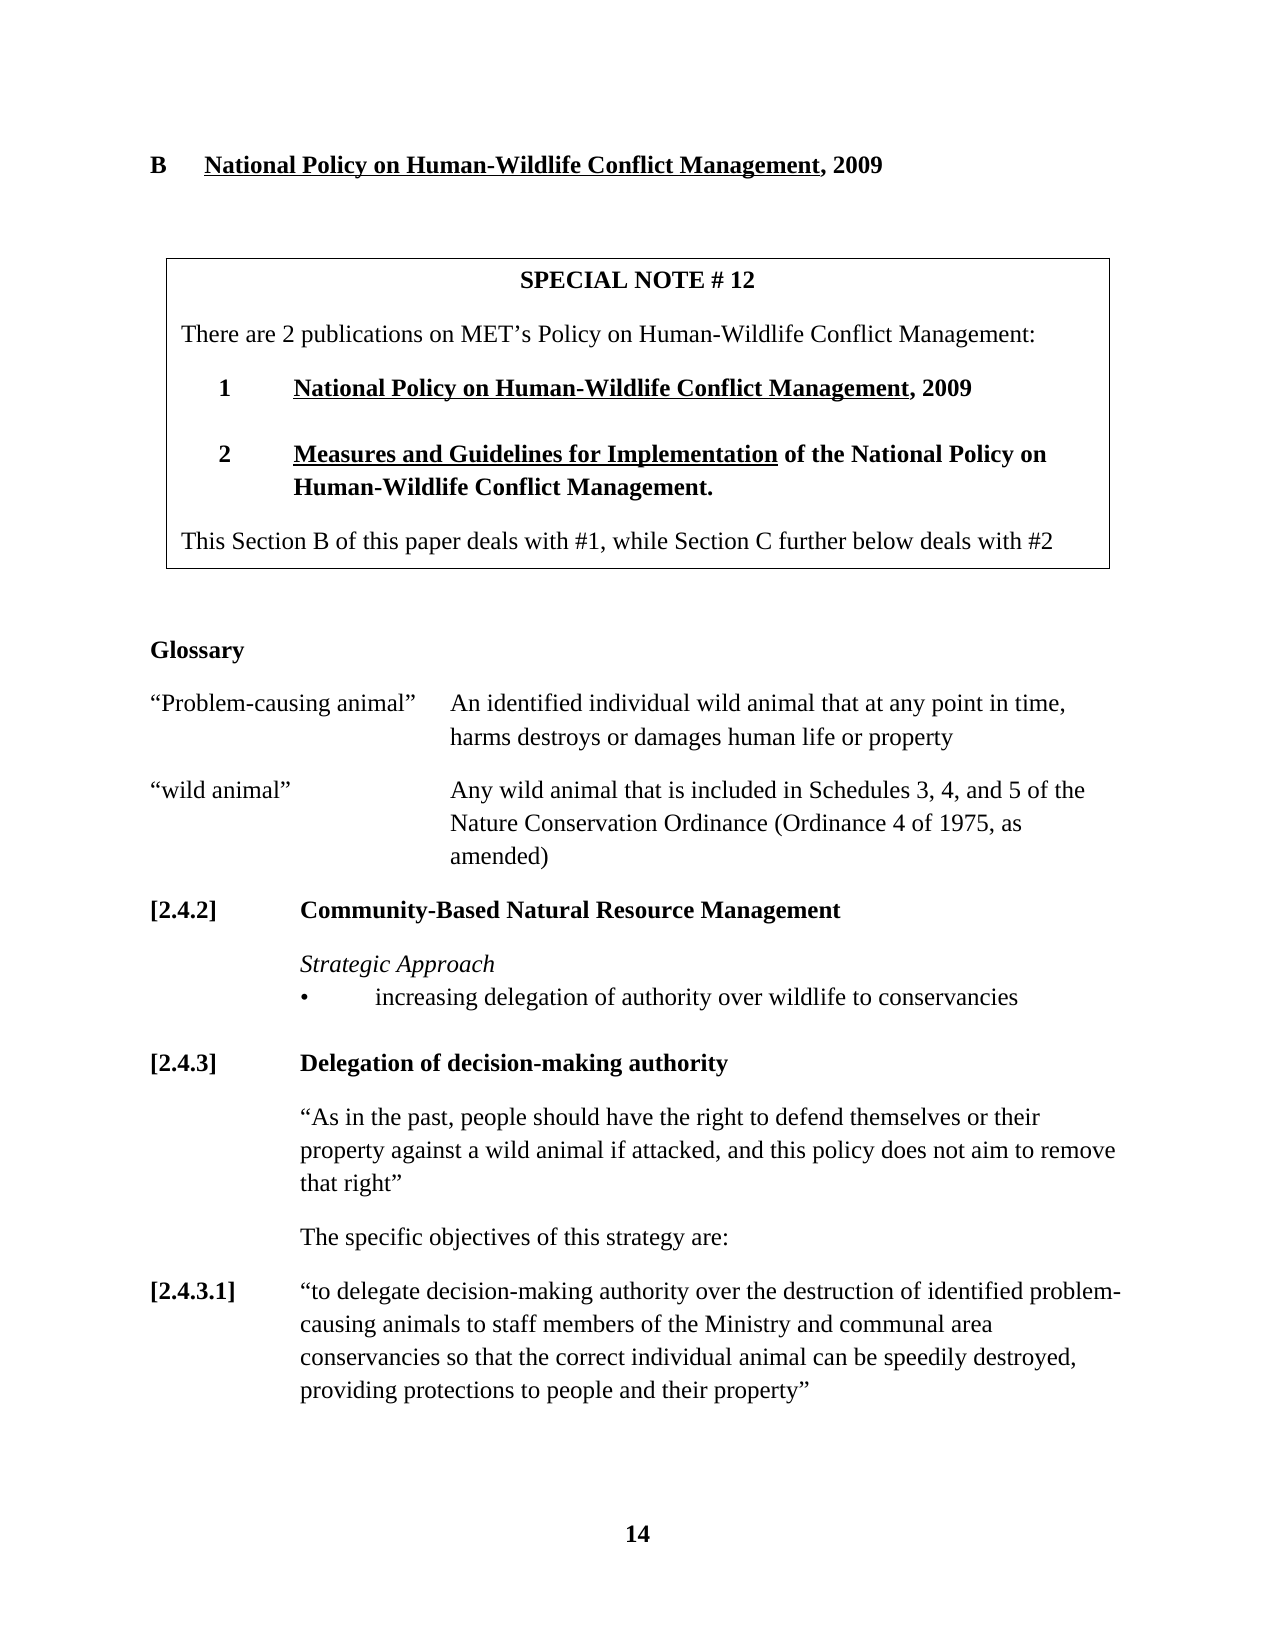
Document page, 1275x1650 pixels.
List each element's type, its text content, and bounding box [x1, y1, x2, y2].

text • increasing delegation of authority over wildlife to conservancies [150, 982, 1125, 1011]
text [2.4.3] Delegation of decision-making authority [150, 1048, 1125, 1077]
text “Problem-causing animal” An identified individual wild animal that at any point in time, harms destroys or damages human life or property [150, 688, 1125, 750]
text “As in the past, people should have the right to defend themselves or their property against a wild animal if attacked, and this policy does not aim to remove that right” [150, 1102, 1125, 1197]
text “wild animal” Any wild animal that is included in Schedules 3, 4, and 5 of the Nature Conservation Ordinance (Ordinance 4 of 1975, as amended) [150, 775, 1125, 870]
text Glossary [150, 635, 1125, 663]
text [2.4.2] Community-Based Natural Resource Management [150, 895, 1125, 924]
text The specific objectives of this strategy are: [150, 1222, 1125, 1251]
text [2.4.3.1] “to delegate decision-making authority over the destruction of identified problem-causing animals to staff members of the Ministry and communal area conservancies so that the correct individual animal can be speedily destroyed, providing protections to people and their property” [150, 1276, 1125, 1404]
text Strategic Approach [150, 949, 1125, 978]
text B National Policy on Human-Wildlife Conflict Management, 2009 [150, 150, 1125, 179]
